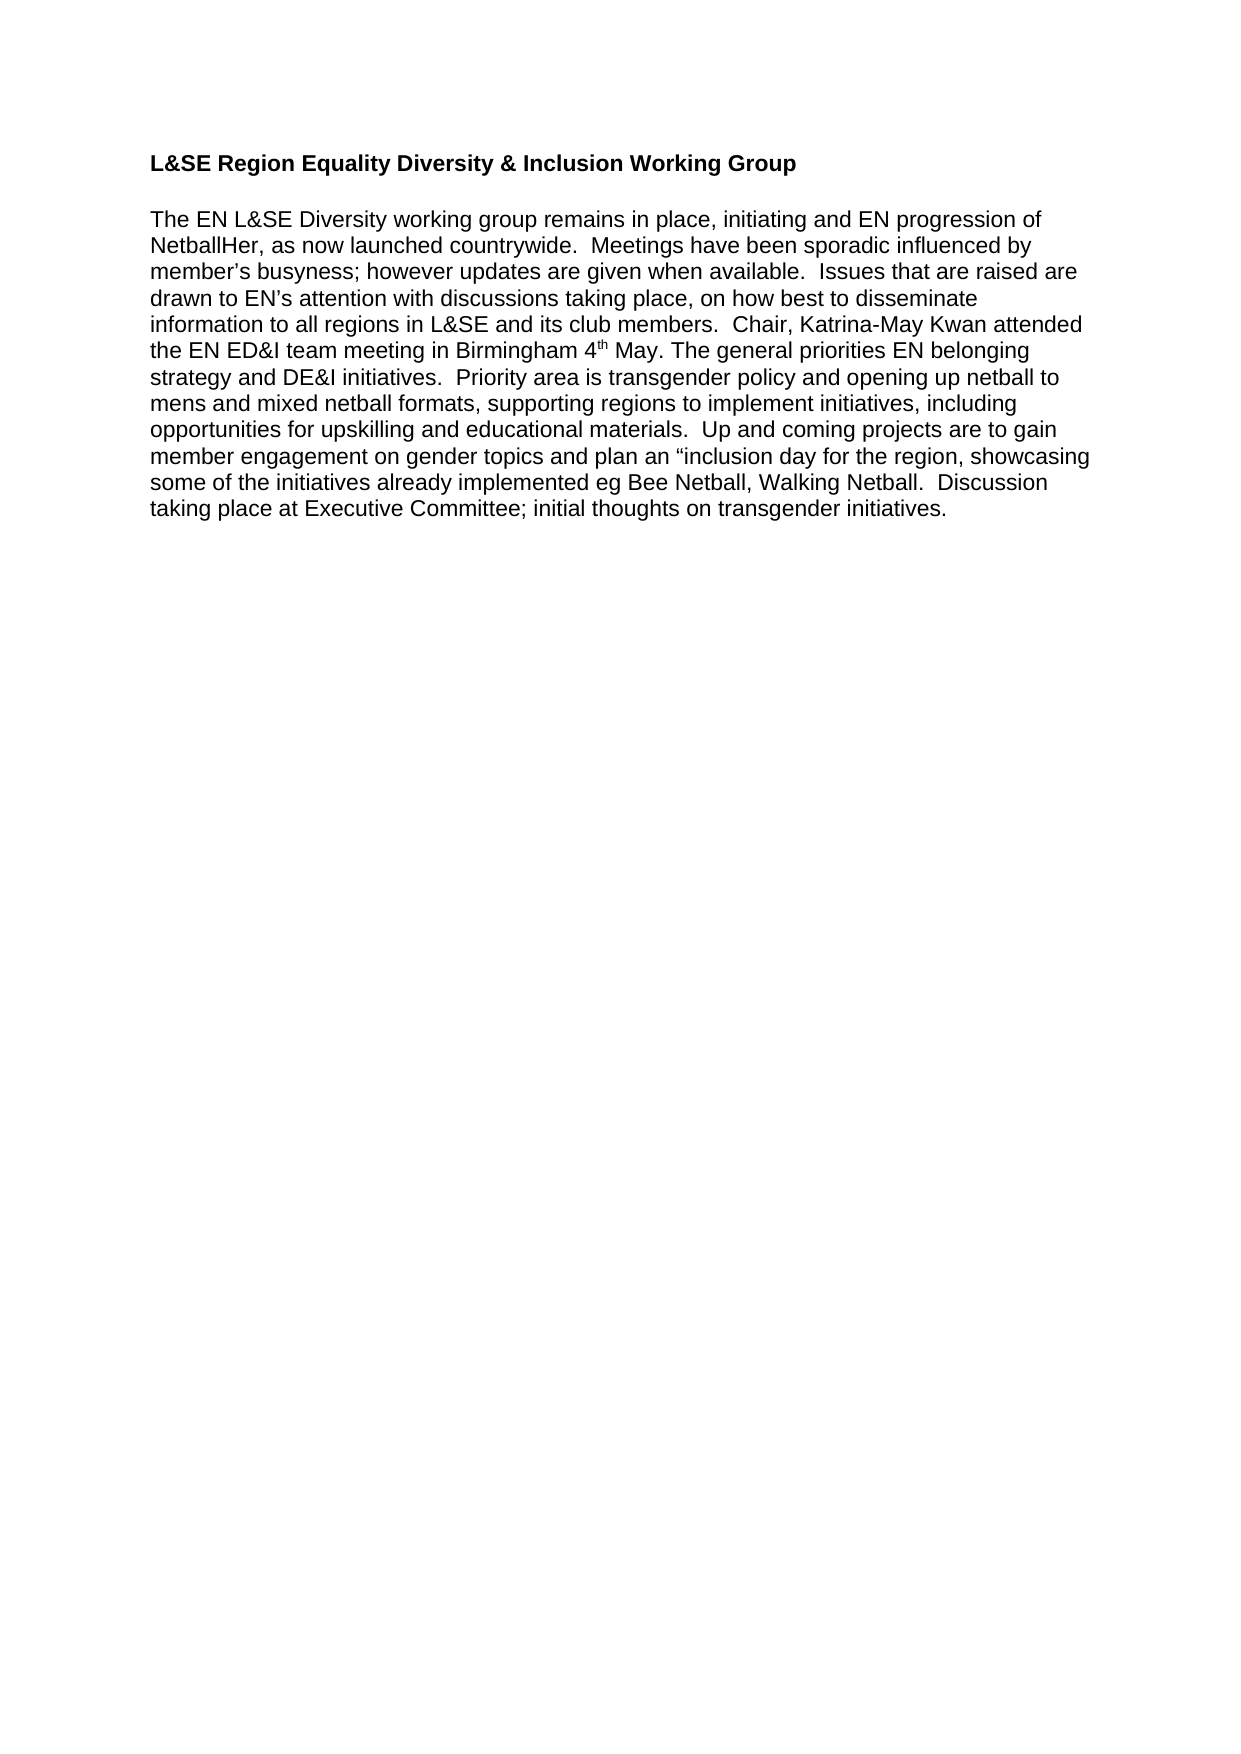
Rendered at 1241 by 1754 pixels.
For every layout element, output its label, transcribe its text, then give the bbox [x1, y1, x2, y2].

text L&SE Region Equality Diversity & Inclusion Working Group [150, 150, 1090, 176]
text The EN L&SE Diversity working group remains in place, initiating and EN progression of NetballHer, as now launched countrywide. Meetings have been sporadic influenced by member’s busyness; however updates are given when available. Issues that are raised are drawn to EN’s attention with discussions taking place, on how best to disseminate information to all regions in L&SE and its club members. Chair, Katrina-May Kwan attended the EN ED&I team meeting in Birmingham 4th May. The general priorities EN belonging strategy and DE&I initiatives. Priority area is transgender policy and opening up netball to mens and mixed netball formats, supporting regions to implement initiatives, including opportunities for upskilling and educational materials. Up and coming projects are to gain member engagement on gender topics and plan an “inclusion day for the region, showcasing some of the initiatives already implemented eg Bee Netball, Walking Netball. Discussion taking place at Executive Committee; initial thoughts on transgender initiatives. [150, 206, 1090, 522]
